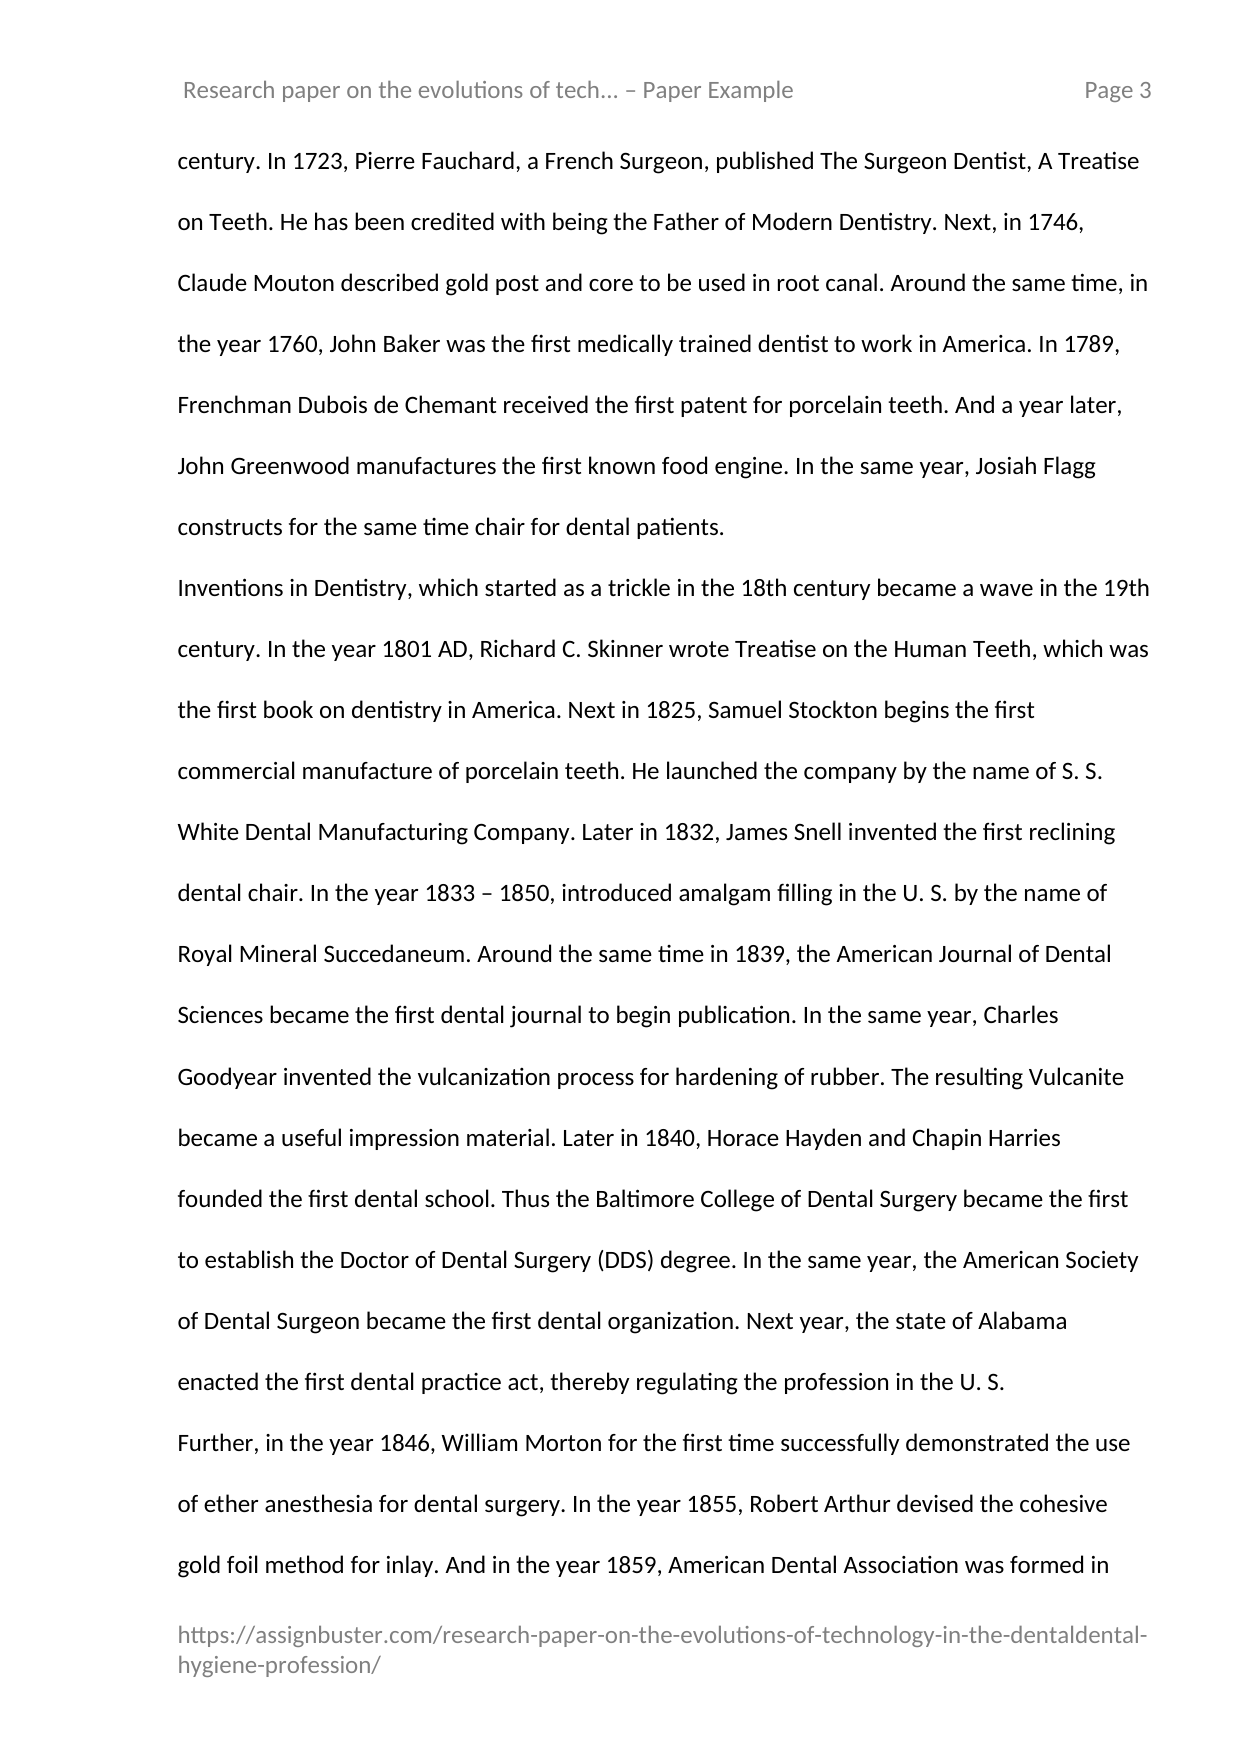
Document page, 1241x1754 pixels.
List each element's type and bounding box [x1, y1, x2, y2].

text [177, 145, 1152, 1579]
